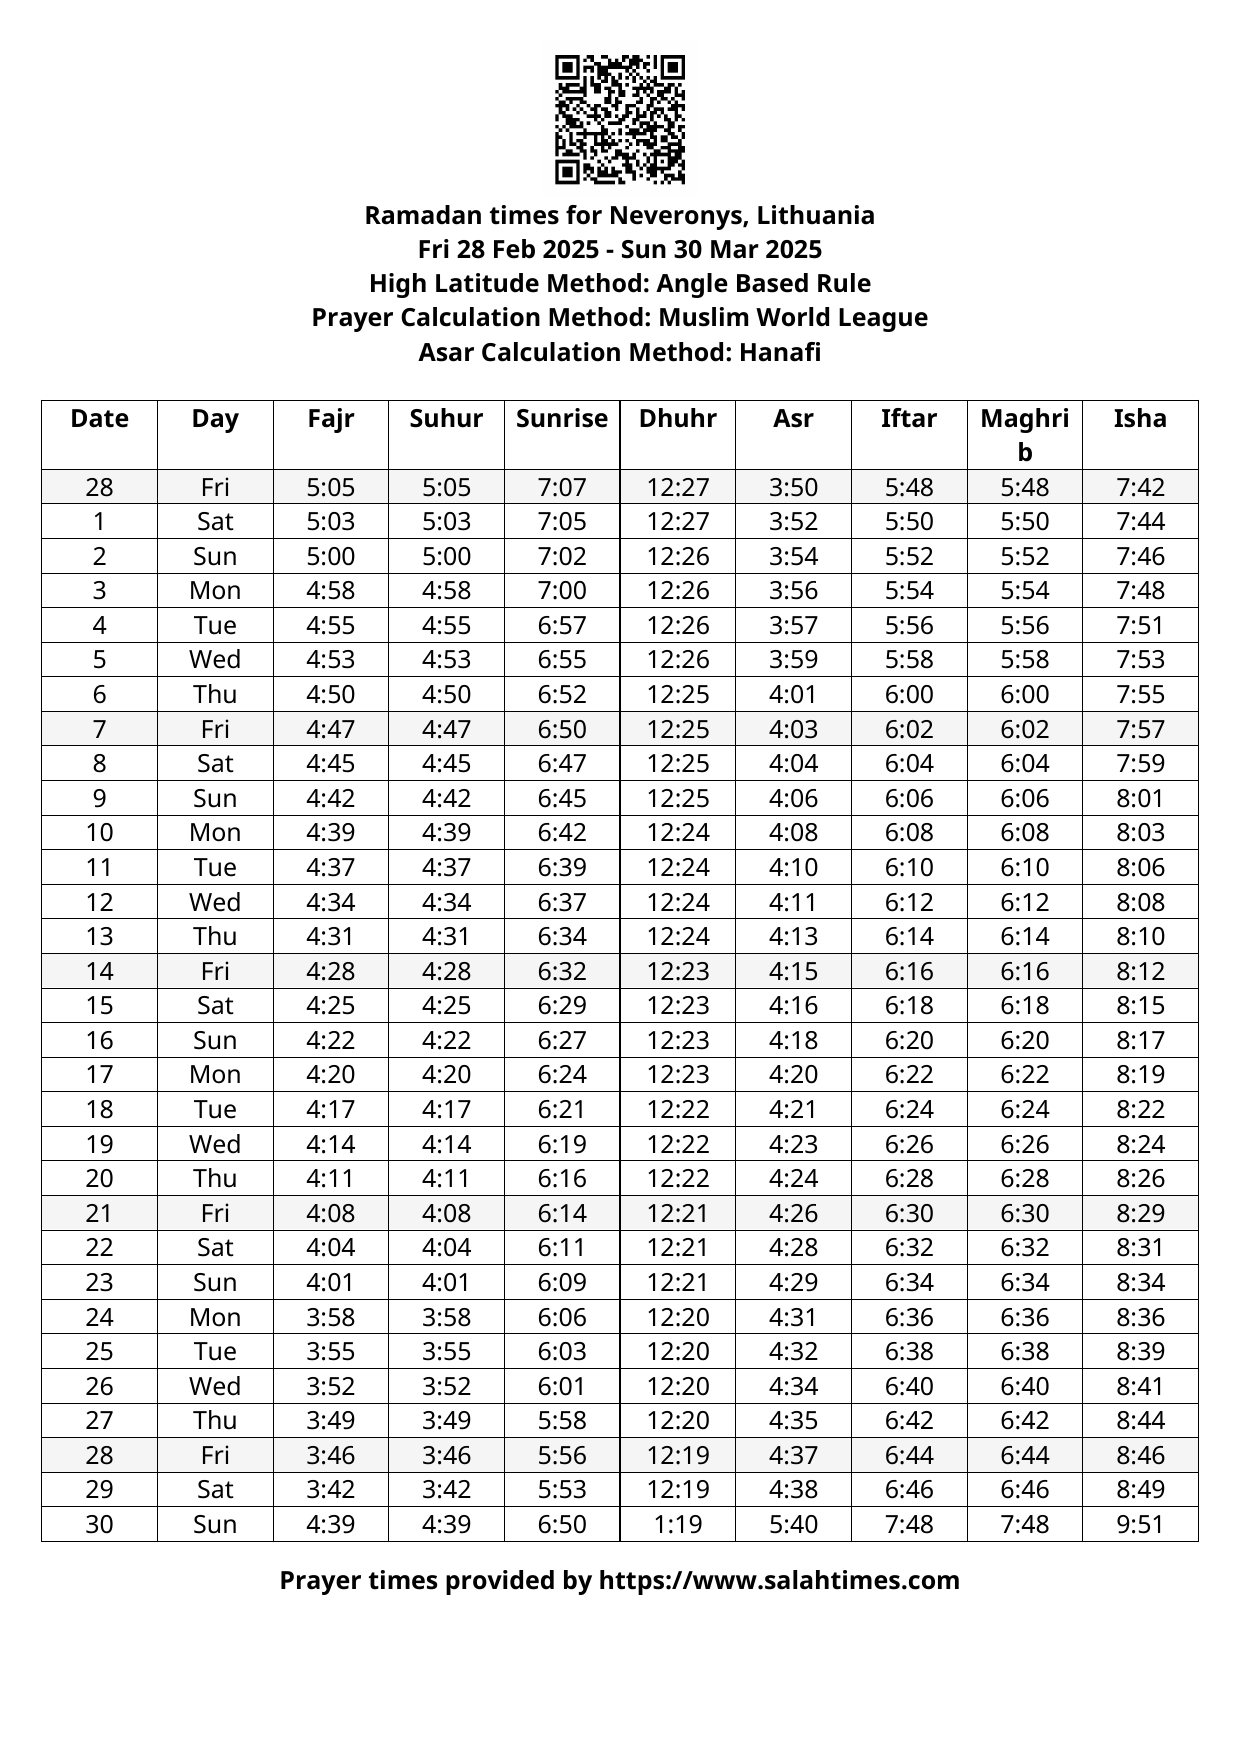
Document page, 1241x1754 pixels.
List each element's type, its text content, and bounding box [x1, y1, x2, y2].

table_cell 12:23 [621, 1023, 735, 1057]
table_cell 28 [42, 1438, 157, 1472]
text Prayer Calculation Method: Muslim World League [42, 300, 1198, 334]
table_cell 3:57 [736, 608, 851, 642]
table_cell 6:11 [505, 1231, 619, 1264]
table_header Sunrise [505, 401, 619, 469]
table_cell 4:25 [274, 989, 388, 1022]
text Asar Calculation Method: Hanafi [42, 334, 1198, 368]
table_cell 12:27 [621, 504, 735, 538]
table_cell 4:39 [389, 1507, 504, 1541]
table_cell 7:46 [1083, 539, 1198, 572]
table_cell 6:40 [968, 1369, 1082, 1402]
table_cell 6 [42, 677, 157, 711]
table_cell 4:50 [274, 677, 388, 711]
table_cell 4:47 [389, 712, 504, 745]
table_cell Thu [158, 1161, 273, 1195]
table_cell 12:19 [621, 1473, 735, 1506]
table_cell 3:52 [389, 1369, 504, 1402]
table_cell 4:20 [736, 1058, 851, 1091]
table_cell 12:27 [621, 470, 735, 503]
table_cell 6:52 [505, 677, 619, 711]
table_cell 12:22 [621, 1092, 735, 1126]
table_cell Fri [158, 1438, 273, 1472]
table_cell 7:55 [1083, 677, 1198, 711]
table_cell 3:56 [736, 574, 851, 607]
table_cell 3:54 [736, 539, 851, 572]
table_cell 29 [42, 1473, 157, 1506]
table_cell 7:48 [1083, 574, 1198, 607]
table_cell 4:23 [736, 1127, 851, 1160]
table_cell 12:25 [621, 677, 735, 711]
table_cell 8:29 [1083, 1196, 1198, 1229]
table_cell 5:50 [852, 504, 967, 538]
table_cell 4:37 [389, 850, 504, 884]
table_cell 4:58 [274, 574, 388, 607]
table_cell 6:16 [968, 954, 1082, 987]
table_cell 8:34 [1083, 1265, 1198, 1299]
table_cell 5:03 [274, 504, 388, 538]
table_cell 12:23 [621, 989, 735, 1022]
table_cell 5:56 [852, 608, 967, 642]
table_cell 6:34 [968, 1265, 1082, 1299]
table_cell 4:10 [736, 850, 851, 884]
table_cell 5:58 [505, 1404, 619, 1437]
table_cell 6:38 [852, 1334, 967, 1368]
table_cell 5:48 [968, 470, 1082, 503]
table_cell 6:02 [968, 712, 1082, 745]
table_cell 5:50 [968, 504, 1082, 538]
table_cell Sun [158, 1023, 273, 1057]
table_cell 8:36 [1083, 1300, 1198, 1333]
table_cell 8:22 [1083, 1092, 1198, 1126]
table_cell 4:01 [389, 1265, 504, 1299]
table_cell 7:07 [505, 470, 619, 503]
table_cell 4:28 [389, 954, 504, 987]
table_cell 6:46 [852, 1473, 967, 1506]
table_cell 12:20 [621, 1369, 735, 1402]
table_cell 5:54 [852, 574, 967, 607]
table_cell 6:50 [505, 1507, 619, 1541]
table_cell 4:08 [389, 1196, 504, 1229]
table_cell Mon [158, 574, 273, 607]
table_cell 18 [42, 1092, 157, 1126]
table_cell Mon [158, 816, 273, 849]
table_cell 7:59 [1083, 746, 1198, 780]
table_cell 9:51 [1083, 1507, 1198, 1541]
table_cell 4:35 [736, 1404, 851, 1437]
table_cell 3:42 [274, 1473, 388, 1506]
table_cell 11 [42, 850, 157, 884]
table_cell 3:49 [274, 1404, 388, 1437]
table_cell 6:14 [968, 919, 1082, 953]
table_cell 6:26 [852, 1127, 967, 1160]
table_cell 6:21 [505, 1092, 619, 1126]
table_cell 12:24 [621, 885, 735, 918]
table_cell 6:12 [852, 885, 967, 918]
table_cell 12:23 [621, 1058, 735, 1091]
table_cell 4:18 [736, 1023, 851, 1057]
table_cell 4:20 [274, 1058, 388, 1091]
table_cell 15 [42, 989, 157, 1022]
table_cell 12:24 [621, 919, 735, 953]
table_cell 7:05 [505, 504, 619, 538]
table_header Iftar [852, 401, 967, 469]
table_cell 4:06 [736, 781, 851, 814]
table_cell 8:01 [1083, 781, 1198, 814]
table_cell 8:15 [1083, 989, 1198, 1022]
table_cell 12:26 [621, 608, 735, 642]
table_cell 12:20 [621, 1300, 735, 1333]
table_cell 6:20 [968, 1023, 1082, 1057]
table_cell 3:52 [274, 1369, 388, 1402]
table_cell 7:02 [505, 539, 619, 572]
table_cell 1 [42, 504, 157, 538]
table_cell Mon [158, 1300, 273, 1333]
table_cell 4:34 [389, 885, 504, 918]
table_cell 6:22 [968, 1058, 1082, 1091]
table_cell 6:32 [852, 1231, 967, 1264]
table_cell 8:24 [1083, 1127, 1198, 1160]
table_cell 6:27 [505, 1023, 619, 1057]
table_cell 4:45 [274, 746, 388, 780]
table_header Maghrib [968, 401, 1082, 469]
table_cell 6:37 [505, 885, 619, 918]
table_cell 6:55 [505, 643, 619, 676]
table_cell 4:31 [736, 1300, 851, 1333]
table_cell 3:50 [736, 470, 851, 503]
table_cell 6:36 [968, 1300, 1082, 1333]
table_cell Tue [158, 1092, 273, 1126]
table_cell 6:28 [852, 1161, 967, 1195]
table_cell Sun [158, 1265, 273, 1299]
table_cell 6:16 [852, 954, 967, 987]
table_cell 6:44 [968, 1438, 1082, 1472]
table_cell 7:51 [1083, 608, 1198, 642]
table_cell 6:01 [505, 1369, 619, 1402]
table_cell 26 [42, 1369, 157, 1402]
table_cell 7:44 [1083, 504, 1198, 538]
table_cell 4:17 [389, 1092, 504, 1126]
table_cell Thu [158, 677, 273, 711]
table_cell 3:46 [274, 1438, 388, 1472]
table_cell 20 [42, 1161, 157, 1195]
table_cell 4:21 [736, 1092, 851, 1126]
table_cell 17 [42, 1058, 157, 1091]
text High Latitude Method: Angle Based Rule [42, 266, 1198, 300]
table_cell Mon [158, 1058, 273, 1091]
table_cell 4 [42, 608, 157, 642]
table_cell 6:08 [968, 816, 1082, 849]
table_cell 8:49 [1083, 1473, 1198, 1506]
table_cell 7:42 [1083, 470, 1198, 503]
table_cell 4:20 [389, 1058, 504, 1091]
table_cell 3:42 [389, 1473, 504, 1506]
table_cell 6:22 [852, 1058, 967, 1091]
table_cell 4:16 [736, 989, 851, 1022]
table_cell 6:03 [505, 1334, 619, 1368]
table_cell 28 [42, 470, 157, 503]
table_cell 6:00 [852, 677, 967, 711]
table_cell Fri [158, 954, 273, 987]
table_cell 4:42 [274, 781, 388, 814]
table_cell 3:52 [736, 504, 851, 538]
table_cell 4:04 [736, 746, 851, 780]
table_cell 4:39 [274, 1507, 388, 1541]
table_cell Sat [158, 746, 273, 780]
table_cell 3:59 [736, 643, 851, 676]
table_cell 5:58 [852, 643, 967, 676]
table_cell 3:49 [389, 1404, 504, 1437]
table_cell 12:22 [621, 1127, 735, 1160]
table_header Day [158, 401, 273, 469]
table_cell 12:20 [621, 1404, 735, 1437]
table_cell 12 [42, 885, 157, 918]
table_cell 12:24 [621, 850, 735, 884]
table_cell 7:48 [968, 1507, 1082, 1541]
table_cell 4:32 [736, 1334, 851, 1368]
table_cell Fri [158, 470, 273, 503]
table_cell 8:39 [1083, 1334, 1198, 1368]
table_cell 4:29 [736, 1265, 851, 1299]
table_cell 4:58 [389, 574, 504, 607]
table_cell 12:23 [621, 954, 735, 987]
table_cell 6:47 [505, 746, 619, 780]
table_cell 5:52 [968, 539, 1082, 572]
table_cell Thu [158, 919, 273, 953]
table_cell 6:32 [505, 954, 619, 987]
table_cell 6:38 [968, 1334, 1082, 1368]
table_cell 12:21 [621, 1265, 735, 1299]
table_cell 12:25 [621, 781, 735, 814]
table_cell 7:57 [1083, 712, 1198, 745]
table_cell 4:03 [736, 712, 851, 745]
table_cell 4:11 [736, 885, 851, 918]
table_cell 4:22 [274, 1023, 388, 1057]
table_cell Fri [158, 1196, 273, 1229]
table_cell 6:42 [505, 816, 619, 849]
table_cell 4:11 [389, 1161, 504, 1195]
table_cell 6:30 [852, 1196, 967, 1229]
table_cell 6:44 [852, 1438, 967, 1472]
table_cell 7 [42, 712, 157, 745]
table_cell 24 [42, 1300, 157, 1333]
table_cell 4:25 [389, 989, 504, 1022]
table_cell 4:53 [389, 643, 504, 676]
table_cell 4:42 [389, 781, 504, 814]
table_cell 21 [42, 1196, 157, 1229]
table_cell 12:26 [621, 539, 735, 572]
table_cell 6:28 [968, 1161, 1082, 1195]
table_cell 12:24 [621, 816, 735, 849]
table_cell 5:05 [389, 470, 504, 503]
table_cell 6:20 [852, 1023, 967, 1057]
table_cell 4:31 [274, 919, 388, 953]
table_cell 6:08 [852, 816, 967, 849]
table_cell 5:05 [274, 470, 388, 503]
table_cell 13 [42, 919, 157, 953]
table_cell 6:04 [968, 746, 1082, 780]
text Prayer times provided by https://www.salahtimes.com [42, 1563, 1198, 1597]
table_cell 4:31 [389, 919, 504, 953]
table_header Dhuhr [621, 401, 735, 469]
table_cell 8:31 [1083, 1231, 1198, 1264]
table_cell 5:56 [968, 608, 1082, 642]
table_cell 4:04 [274, 1231, 388, 1264]
table_cell 6:45 [505, 781, 619, 814]
text Ramadan times for Neveronys, Lithuania [42, 198, 1198, 232]
table_cell 8 [42, 746, 157, 780]
table_cell 8:44 [1083, 1404, 1198, 1437]
table_cell 3:58 [274, 1300, 388, 1333]
table_cell 12:21 [621, 1196, 735, 1229]
table_cell 4:04 [389, 1231, 504, 1264]
table_cell 6:24 [968, 1092, 1082, 1126]
table_cell 7:00 [505, 574, 619, 607]
table_cell 4:24 [736, 1161, 851, 1195]
table_cell 4:38 [736, 1473, 851, 1506]
table_cell 4:01 [274, 1265, 388, 1299]
table_cell 4:34 [274, 885, 388, 918]
table_cell 19 [42, 1127, 157, 1160]
table_cell 4:14 [389, 1127, 504, 1160]
table_cell 8:26 [1083, 1161, 1198, 1195]
table_cell 6:26 [968, 1127, 1082, 1160]
table_cell 8:41 [1083, 1369, 1198, 1402]
table_cell 4:55 [274, 608, 388, 642]
table_cell 6:06 [505, 1300, 619, 1333]
table_cell 4:08 [736, 816, 851, 849]
table_cell 6:24 [852, 1092, 967, 1126]
table_cell 5:48 [852, 470, 967, 503]
text Fri 28 Feb 2025 - Sun 30 Mar 2025 [42, 232, 1198, 266]
table_cell 4:08 [274, 1196, 388, 1229]
table_cell 5 [42, 643, 157, 676]
table_cell 8:06 [1083, 850, 1198, 884]
table_cell 6:06 [968, 781, 1082, 814]
table_cell 5:00 [389, 539, 504, 572]
table_cell 4:15 [736, 954, 851, 987]
table_cell Sat [158, 1231, 273, 1264]
table_cell Fri [158, 712, 273, 745]
table_cell 6:12 [968, 885, 1082, 918]
table_cell 6:18 [968, 989, 1082, 1022]
table_cell 5:54 [968, 574, 1082, 607]
table_cell 6:30 [968, 1196, 1082, 1229]
table_cell 4:28 [274, 954, 388, 987]
table_cell 8:03 [1083, 816, 1198, 849]
table_cell 4:53 [274, 643, 388, 676]
table_cell 8:12 [1083, 954, 1198, 987]
table_cell 6:19 [505, 1127, 619, 1160]
table_cell 23 [42, 1265, 157, 1299]
table_cell 12:25 [621, 712, 735, 745]
table_cell 5:56 [505, 1438, 619, 1472]
table_cell 12:19 [621, 1438, 735, 1472]
table_header Date [42, 401, 157, 469]
table_cell 5:52 [852, 539, 967, 572]
table_cell 4:22 [389, 1023, 504, 1057]
table_cell 4:34 [736, 1369, 851, 1402]
table_cell 5:40 [736, 1507, 851, 1541]
table_cell 27 [42, 1404, 157, 1437]
table_cell 5:03 [389, 504, 504, 538]
table_cell 5:58 [968, 643, 1082, 676]
table_cell 8:10 [1083, 919, 1198, 953]
table_cell 9 [42, 781, 157, 814]
table_cell 3:46 [389, 1438, 504, 1472]
table_cell Sat [158, 1473, 273, 1506]
table_cell 30 [42, 1507, 157, 1541]
table_cell 6:04 [852, 746, 967, 780]
table_cell 4:37 [274, 850, 388, 884]
table_cell 8:46 [1083, 1438, 1198, 1472]
table_cell 6:00 [968, 677, 1082, 711]
table_cell 4:39 [274, 816, 388, 849]
table_cell 6:09 [505, 1265, 619, 1299]
table_header Fajr [274, 401, 388, 469]
table_cell 6:16 [505, 1161, 619, 1195]
table_cell 4:01 [736, 677, 851, 711]
table_cell 6:10 [968, 850, 1082, 884]
table_cell 4:28 [736, 1231, 851, 1264]
table_cell 7:53 [1083, 643, 1198, 676]
table_cell 4:55 [389, 608, 504, 642]
table_cell Sat [158, 504, 273, 538]
table_cell 2 [42, 539, 157, 572]
table_cell 6:50 [505, 712, 619, 745]
table_cell Tue [158, 850, 273, 884]
table_cell 12:22 [621, 1161, 735, 1195]
table_cell 12:26 [621, 574, 735, 607]
table_cell 25 [42, 1334, 157, 1368]
table_cell 3 [42, 574, 157, 607]
table_cell Wed [158, 885, 273, 918]
table_cell 6:24 [505, 1058, 619, 1091]
table_cell 4:17 [274, 1092, 388, 1126]
picture [542, 41, 699, 198]
table_cell 4:13 [736, 919, 851, 953]
table_cell 6:14 [852, 919, 967, 953]
table_cell 6:18 [852, 989, 967, 1022]
table_cell 6:57 [505, 608, 619, 642]
table_cell 4:14 [274, 1127, 388, 1160]
table_cell 4:26 [736, 1196, 851, 1229]
table_header Asr [736, 401, 851, 469]
table_cell 3:55 [389, 1334, 504, 1368]
table_cell 6:46 [968, 1473, 1082, 1506]
table_cell Sat [158, 989, 273, 1022]
table_cell 12:25 [621, 746, 735, 780]
table_cell 6:32 [968, 1231, 1082, 1264]
table_cell 4:11 [274, 1161, 388, 1195]
table_cell 4:37 [736, 1438, 851, 1472]
table_cell 6:39 [505, 850, 619, 884]
table_cell 1:19 [621, 1507, 735, 1541]
table_cell Wed [158, 643, 273, 676]
table_cell 7:48 [852, 1507, 967, 1541]
table_cell Tue [158, 1334, 273, 1368]
table_cell 12:21 [621, 1231, 735, 1264]
table_cell 3:55 [274, 1334, 388, 1368]
table_header Suhur [389, 401, 504, 469]
table_cell Thu [158, 1404, 273, 1437]
table_cell 6:42 [852, 1404, 967, 1437]
table_cell 4:47 [274, 712, 388, 745]
table_cell 3:58 [389, 1300, 504, 1333]
table_cell 6:40 [852, 1369, 967, 1402]
table_cell 6:42 [968, 1404, 1082, 1437]
table_cell Wed [158, 1127, 273, 1160]
table_cell 22 [42, 1231, 157, 1264]
table_cell 12:20 [621, 1334, 735, 1368]
table_cell Wed [158, 1369, 273, 1402]
table_cell 10 [42, 816, 157, 849]
table_cell 6:10 [852, 850, 967, 884]
table_cell 6:14 [505, 1196, 619, 1229]
table_cell 8:17 [1083, 1023, 1198, 1057]
table_cell 6:36 [852, 1300, 967, 1333]
table_cell Sun [158, 1507, 273, 1541]
table_cell 14 [42, 954, 157, 987]
table_cell 6:34 [852, 1265, 967, 1299]
table_cell Tue [158, 608, 273, 642]
table_cell 6:29 [505, 989, 619, 1022]
table_cell 4:45 [389, 746, 504, 780]
table_header Isha [1083, 401, 1198, 469]
table_cell 12:26 [621, 643, 735, 676]
table_cell 5:00 [274, 539, 388, 572]
table_cell 8:19 [1083, 1058, 1198, 1091]
table_cell 6:02 [852, 712, 967, 745]
table_cell 16 [42, 1023, 157, 1057]
table_cell 5:53 [505, 1473, 619, 1506]
table_cell Sun [158, 539, 273, 572]
table_cell 4:50 [389, 677, 504, 711]
table_cell 6:34 [505, 919, 619, 953]
table_cell Sun [158, 781, 273, 814]
table_cell 8:08 [1083, 885, 1198, 918]
table_cell 6:06 [852, 781, 967, 814]
table_cell 4:39 [389, 816, 504, 849]
